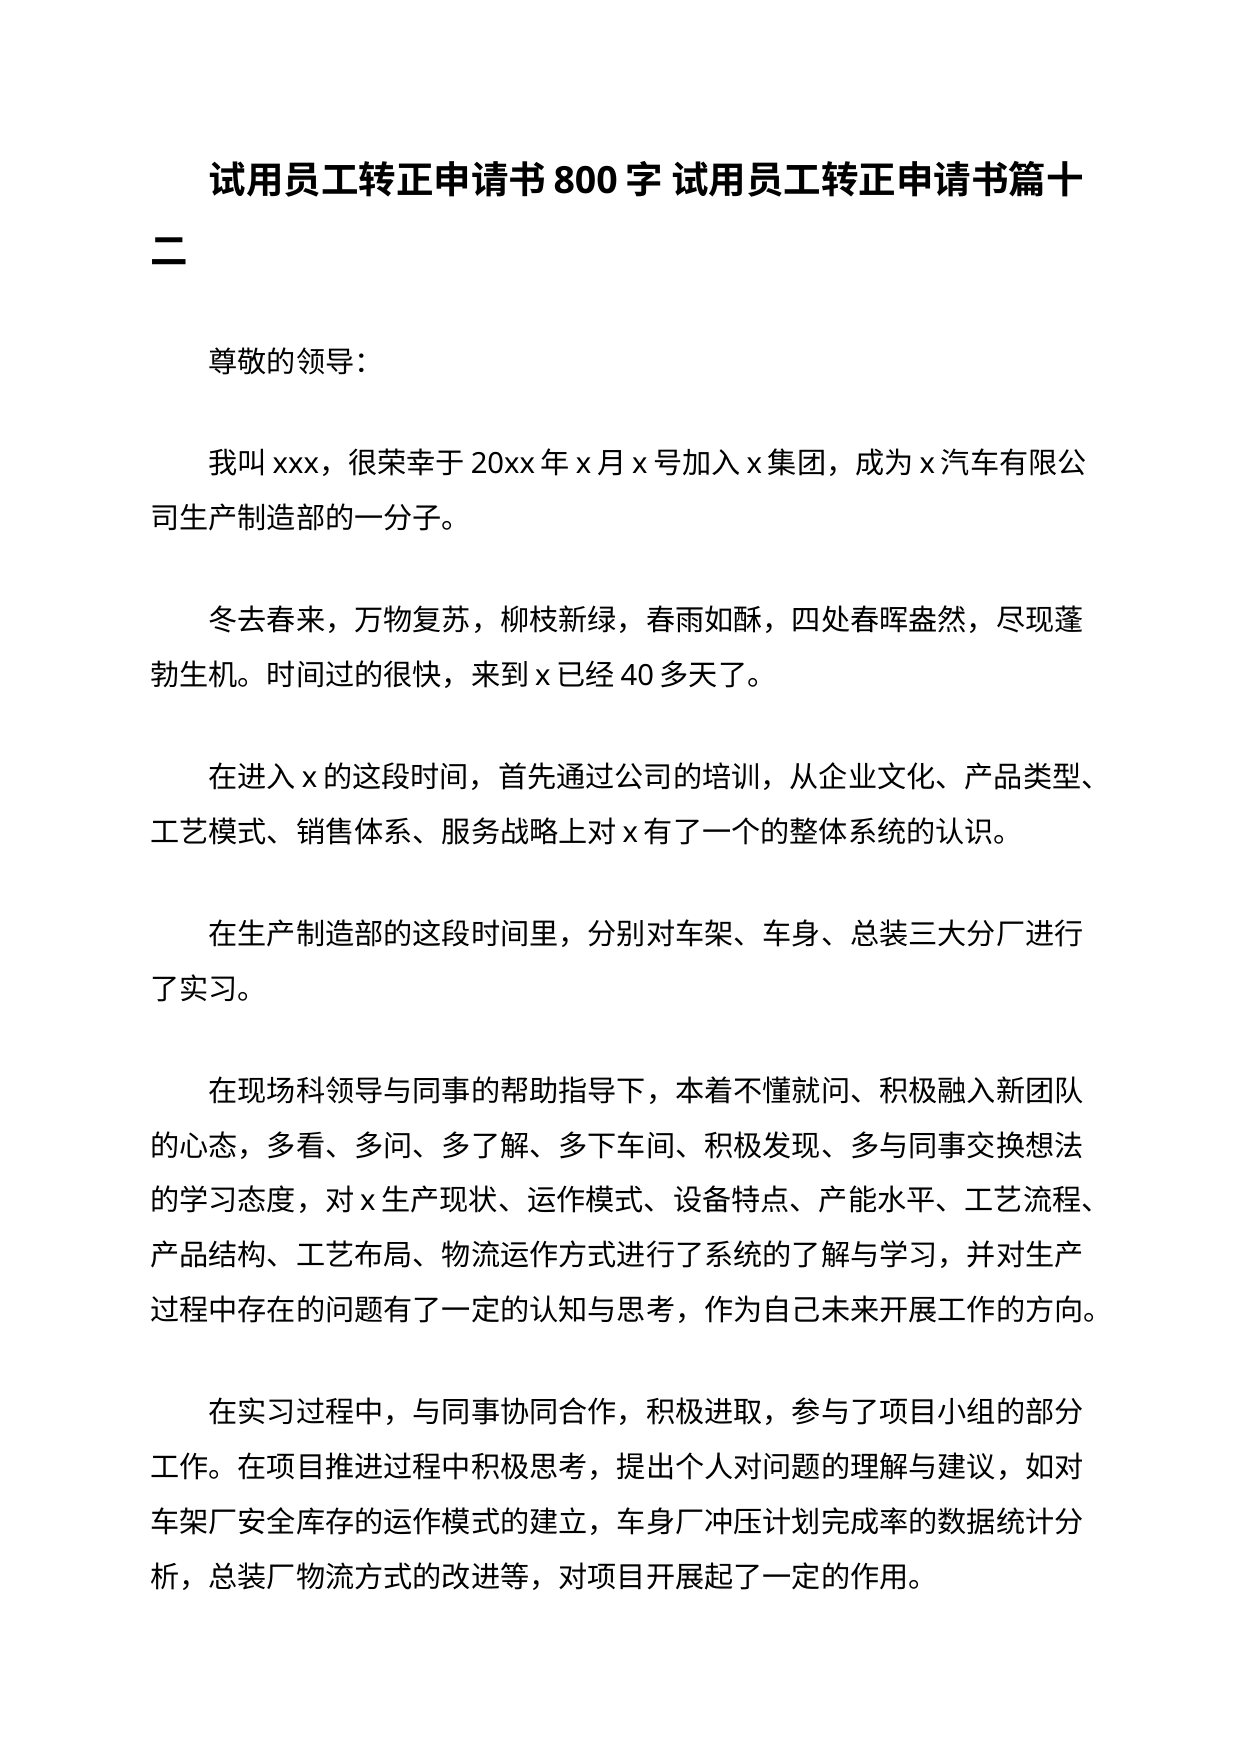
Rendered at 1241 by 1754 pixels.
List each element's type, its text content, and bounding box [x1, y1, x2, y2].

text 在实习过程中，与同事协同合作，积极进取，参与了项目小组的部分工作。在项目推进过程中积极思考，提出个人对问题的理解与建议，如对车架厂安全库存的运作模式的建立，车身厂冲压计划完成率的数据统计分析，总装厂物流方式的改进等，对项目开展起了一定的作用。 [150, 1389, 1090, 1596]
text 试用员工转正申请书800字 试用员工转正申请书篇十二 [150, 150, 1090, 275]
text 在进入x的这段时间，首先通过公司的培训，从企业文化、产品类型、工艺模式、销售体系、服务战略上对x有了一个的整体系统的认识。 [150, 753, 1090, 851]
text 冬去春来，万物复苏，柳枝新绿，春雨如酥，四处春晖盎然，尽现蓬勃生机。时间过的很快，来到x已经40多天了。 [150, 597, 1090, 694]
text 尊敬的领导： [150, 338, 1090, 380]
text 在现场科领导与同事的帮助指导下，本着不懂就问、积极融入新团队的心态，多看、多问、多了解、多下车间、积极发现、多与同事交换想法的学习态度，对x生产现状、运作模式、设备特点、产能水平、工艺流程、产品结构、工艺布局、物流运作方式进行了系统的了解与学习，并对生产过程中存在的问题有了一定的认知与思考，作为自己未来开展工作的方向。 [150, 1067, 1090, 1329]
text 我叫xxx，很荣幸于20xx年x月x号加入x集团，成为x汽车有限公司生产制造部的一分子。 [150, 440, 1090, 537]
text 在生产制造部的这段时间里，分别对车架、车身、总装三大分厂进行了实习。 [150, 911, 1090, 1008]
